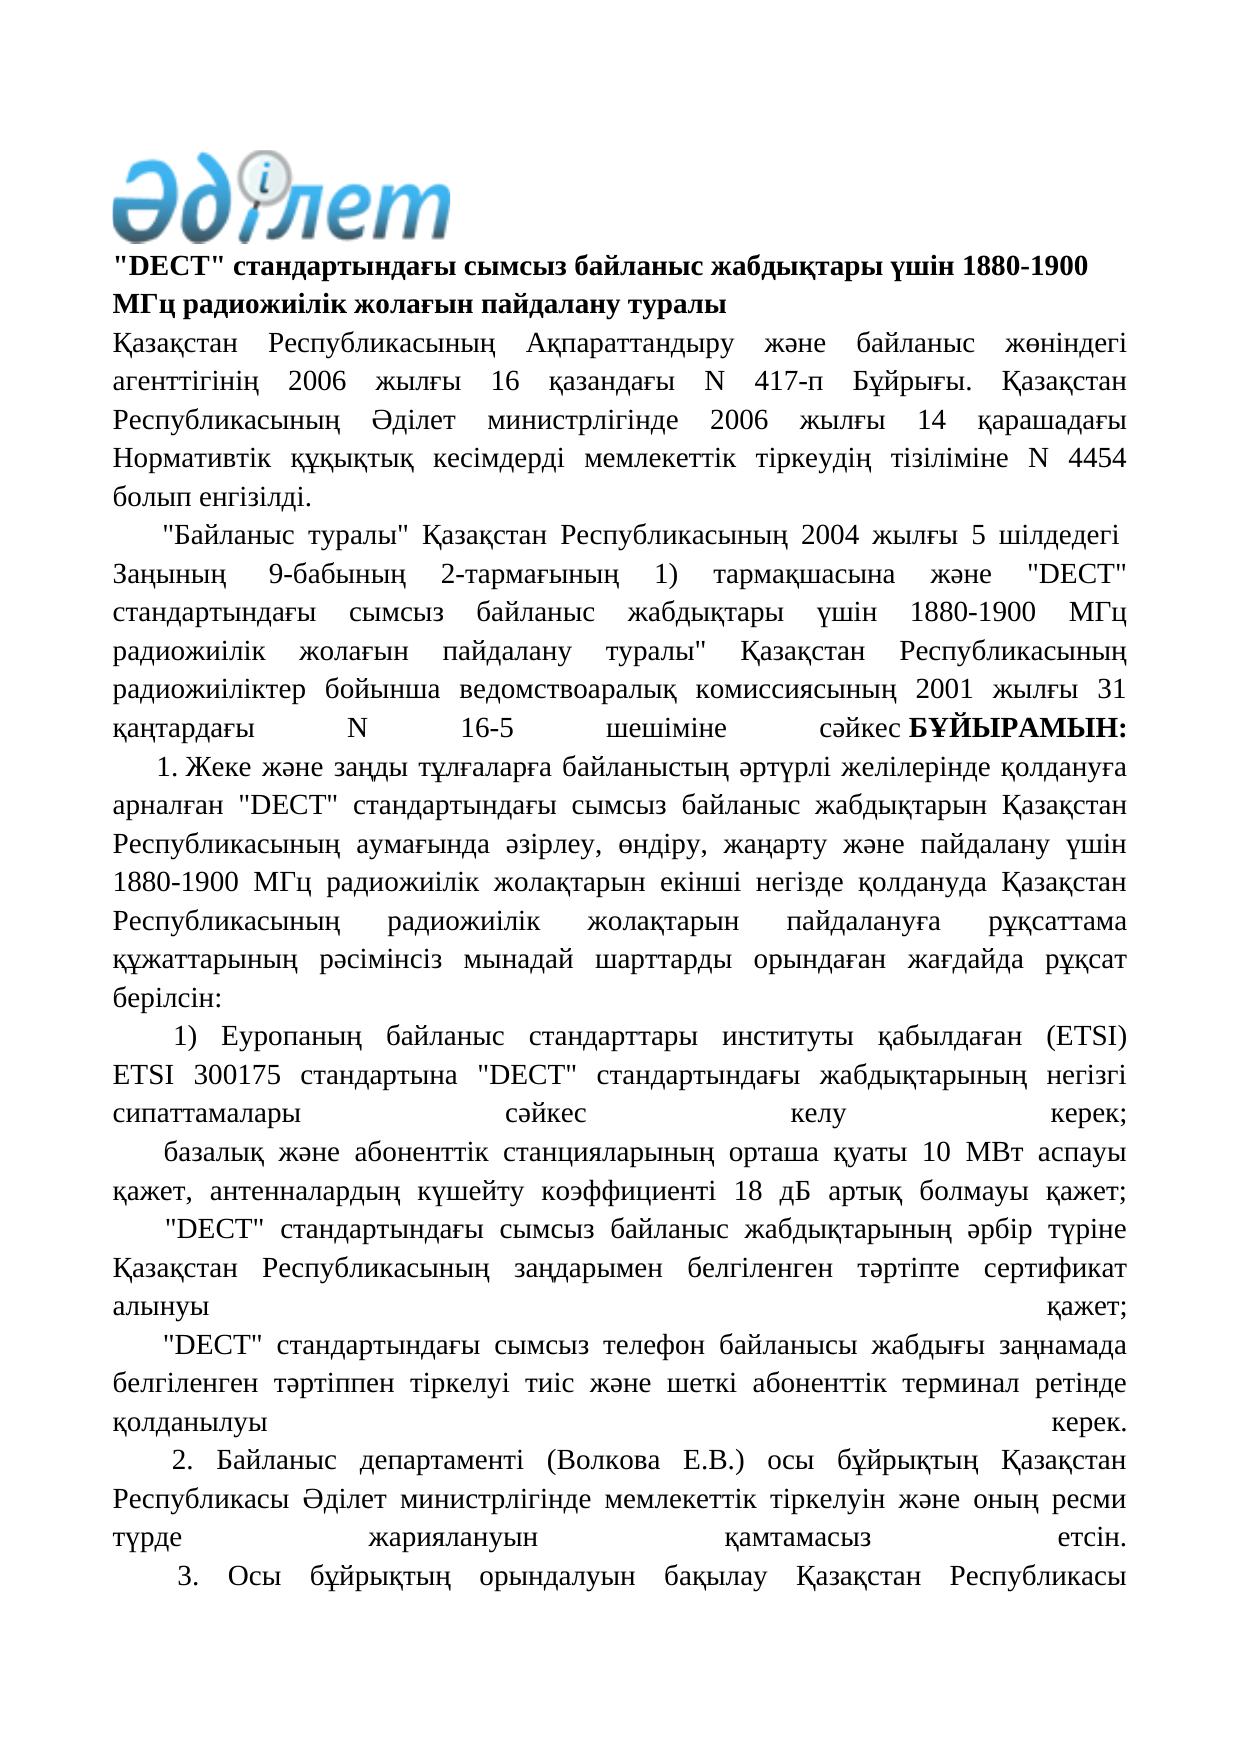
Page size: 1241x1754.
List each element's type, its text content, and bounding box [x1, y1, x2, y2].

picture [112, 150, 451, 244]
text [112, 517, 1128, 1592]
text "DЕСТ" стандартындағы сымсыз байланыс жабдықтары үшін 1880-1900 МГц радиожиілік жолағын пайдалану туралы [112, 248, 1128, 320]
text Қазақстан Республикасының Ақпараттандыру және байланыс жөніндегі агенттігінің 2006 жылғы 16 қазандағы N 417-п Бұйрығы. Қазақстан Республикасының Әділет министрлігінде 2006 жылғы 14 қарашадағы Нормативтік құқықтық кесімдерді мемлекеттік тіркеудің тізіліміне N 4454 болып енгізілді. [112, 325, 1128, 512]
